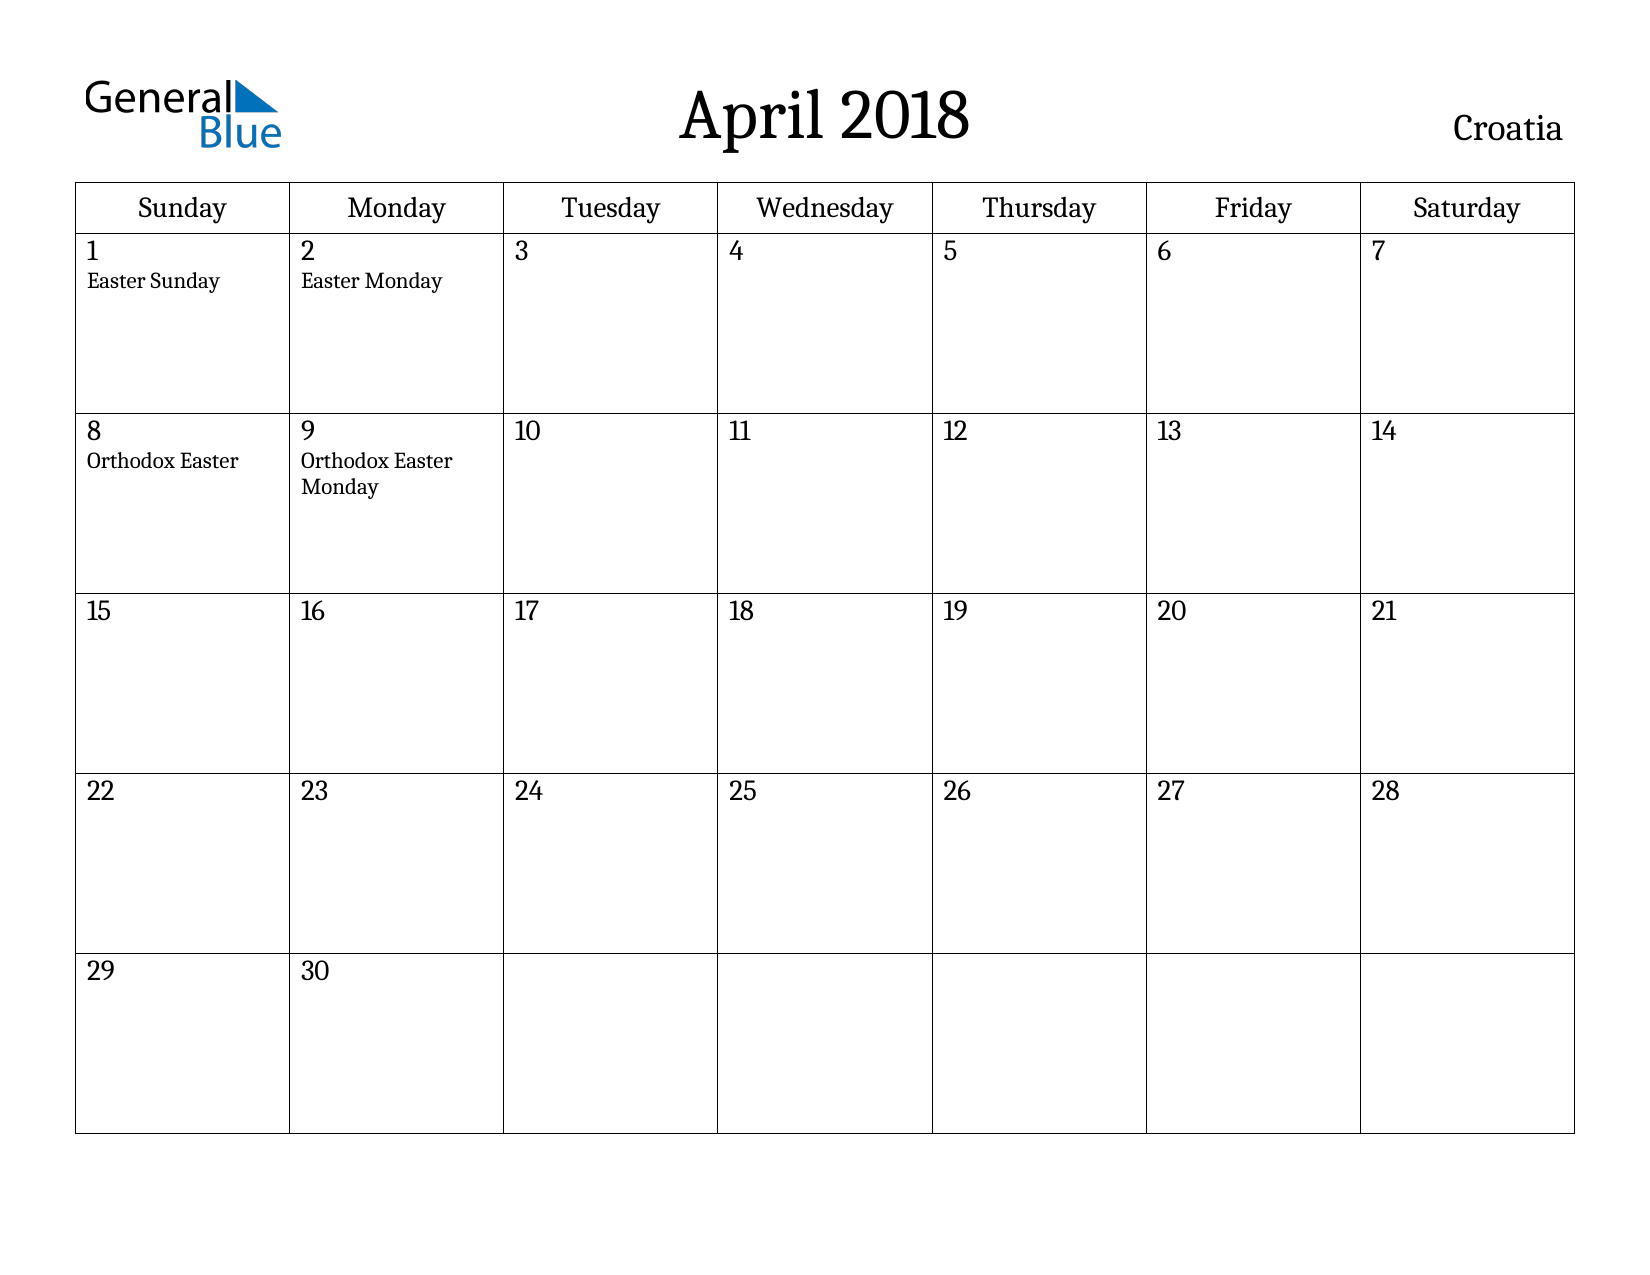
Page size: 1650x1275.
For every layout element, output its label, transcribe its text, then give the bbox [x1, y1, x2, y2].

table_cell [1147, 988, 1360, 1133]
table_cell 22 [76, 774, 289, 807]
table_cell 18 [718, 594, 932, 627]
table_cell Saturday [1361, 183, 1574, 233]
table_cell Sunday [76, 183, 289, 233]
table_cell [76, 808, 289, 953]
table_cell Orthodox Easter [76, 448, 289, 593]
table_cell 3 [504, 234, 717, 267]
table_cell 9 [290, 414, 503, 447]
table_cell [933, 627, 1146, 773]
table_cell 5 [933, 234, 1146, 267]
table_cell Thursday [933, 183, 1146, 233]
table_cell 26 [933, 774, 1146, 807]
table_header [76, 75, 503, 182]
table_cell [933, 988, 1146, 1133]
table_cell [504, 448, 717, 593]
table_cell 4 [718, 234, 932, 267]
table_cell 15 [76, 594, 289, 627]
table_cell Friday [1147, 183, 1360, 233]
table_cell Easter Monday [290, 267, 503, 413]
table_cell 6 [1147, 234, 1360, 267]
table_cell Wednesday [718, 183, 932, 233]
table_cell 27 [1147, 774, 1360, 807]
table_cell [718, 267, 932, 413]
table_header April 2018 [504, 75, 1146, 182]
table_cell [76, 988, 289, 1133]
table_cell 10 [504, 414, 717, 447]
table_cell [933, 448, 1146, 593]
table_cell [504, 627, 717, 773]
table_cell 24 [504, 774, 717, 807]
table_cell 16 [290, 594, 503, 627]
table_cell [933, 267, 1146, 413]
table_cell Orthodox Easter Monday [290, 448, 503, 593]
table_cell [76, 627, 289, 773]
table_cell 8 [76, 414, 289, 447]
table_cell [504, 808, 717, 953]
table_cell 28 [1361, 774, 1574, 807]
table_cell [504, 267, 717, 413]
table_cell 17 [504, 594, 717, 627]
table_cell [1147, 627, 1360, 773]
table_cell 20 [1147, 594, 1360, 627]
table_cell [290, 627, 503, 773]
table_cell 23 [290, 774, 503, 807]
table_cell [718, 448, 932, 593]
table_cell 1 [76, 234, 289, 267]
table_cell [504, 954, 717, 987]
table_cell 7 [1361, 234, 1574, 267]
table_cell [1147, 448, 1360, 593]
table_cell 25 [718, 774, 932, 807]
table_cell [718, 627, 932, 773]
table_cell [718, 988, 932, 1133]
table_cell 14 [1361, 414, 1574, 447]
table_cell 11 [718, 414, 932, 447]
table_cell Easter Sunday [76, 267, 289, 413]
table_cell [290, 988, 503, 1133]
picture [86, 80, 281, 148]
table_cell [1361, 448, 1574, 593]
table_cell [1147, 808, 1360, 953]
table_cell Tuesday [504, 183, 717, 233]
table_cell 30 [290, 954, 503, 987]
table_cell [290, 808, 503, 953]
table_cell [1361, 267, 1574, 413]
table_cell 21 [1361, 594, 1574, 627]
table_cell [1361, 954, 1574, 987]
table_header Croatia [1146, 75, 1574, 182]
table_cell [1361, 808, 1574, 953]
table_cell 19 [933, 594, 1146, 627]
table_cell 12 [933, 414, 1146, 447]
table_cell Monday [290, 183, 503, 233]
table_cell 29 [76, 954, 289, 987]
table_cell [718, 954, 932, 987]
table_cell [504, 988, 717, 1133]
table_cell [933, 954, 1146, 987]
table_cell [1147, 954, 1360, 987]
table_cell [718, 808, 932, 953]
table_cell 2 [290, 234, 503, 267]
table_cell [1361, 627, 1574, 773]
table_cell [1361, 988, 1574, 1133]
table_cell [933, 808, 1146, 953]
table_cell 13 [1147, 414, 1360, 447]
table_cell [1147, 267, 1360, 413]
